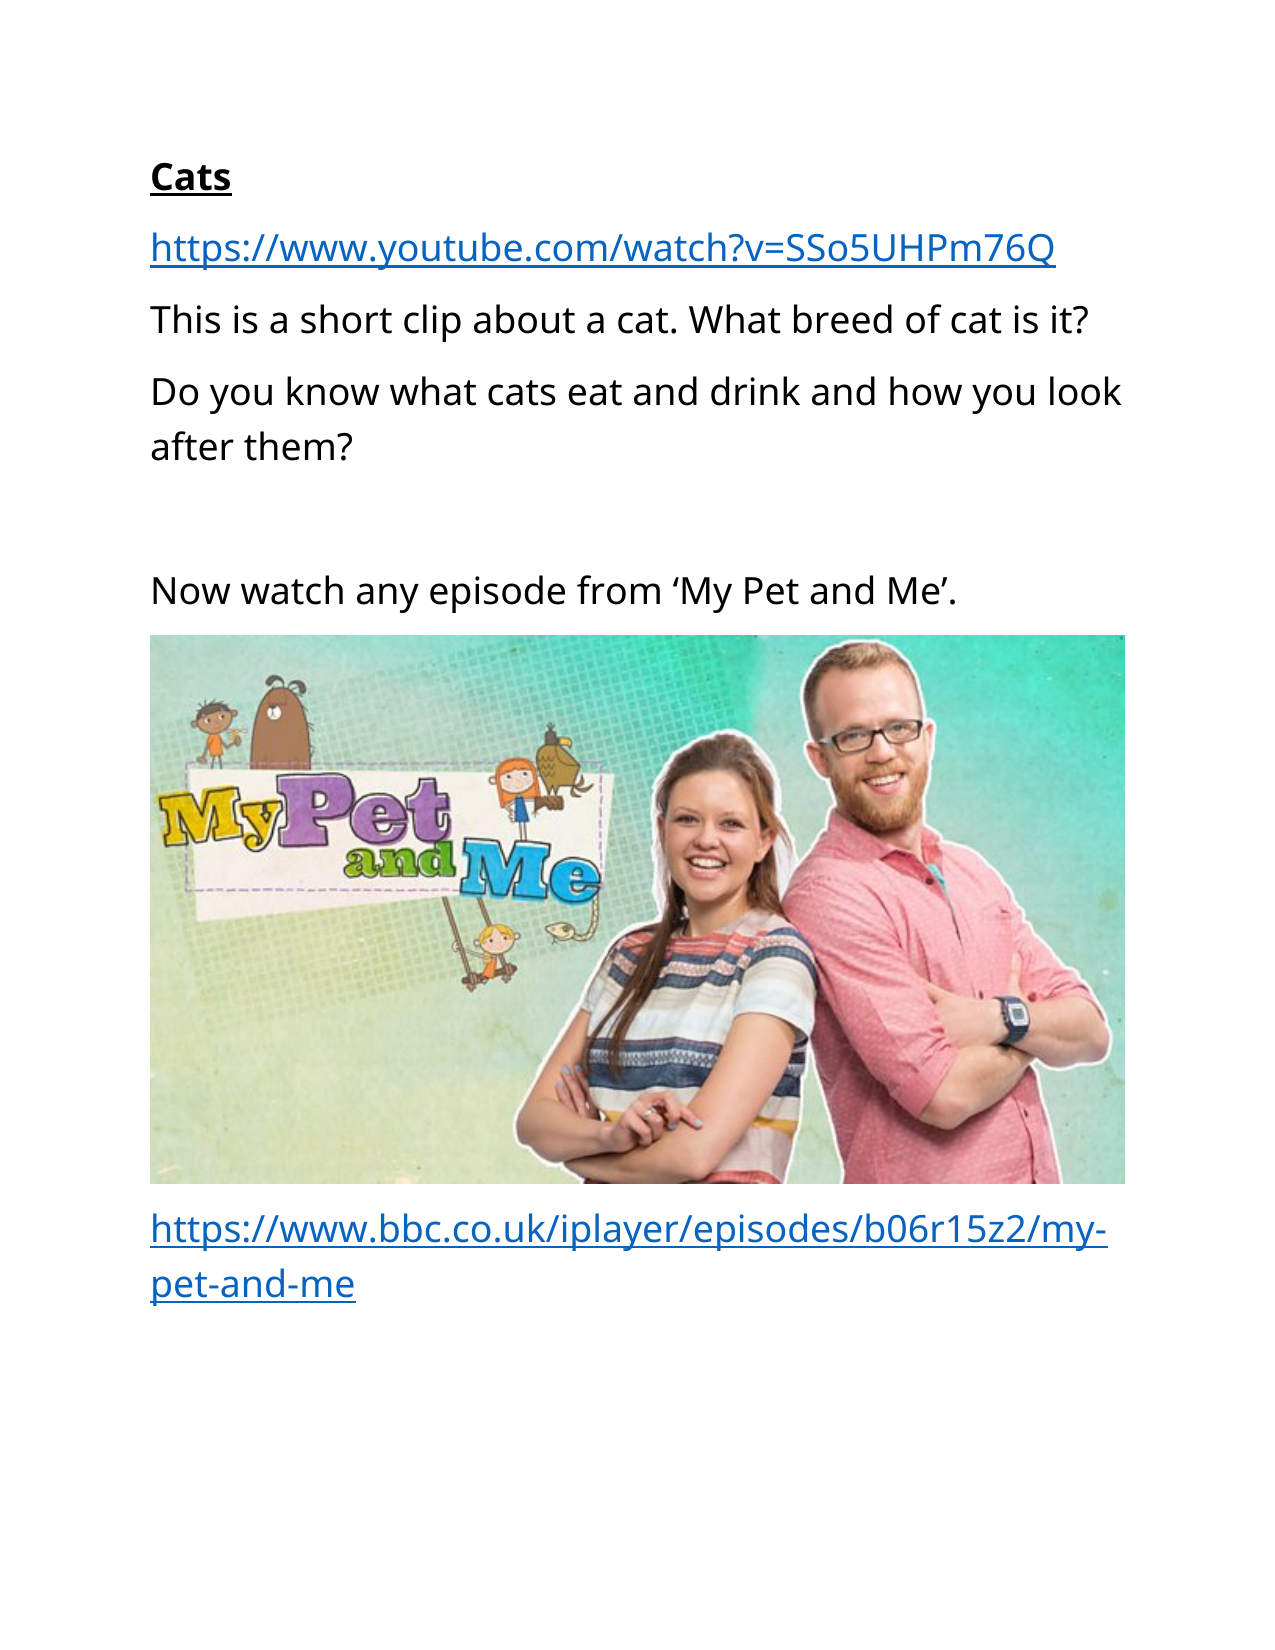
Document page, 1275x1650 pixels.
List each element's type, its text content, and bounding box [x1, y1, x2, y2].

text https://www.bbc.co.uk/iplayer/episodes/b06r15z2/my-pet-and-me [150, 1202, 1125, 1309]
text This is a short clip about a cat. What breed of cat is it? [150, 293, 1125, 344]
picture [150, 635, 1125, 1184]
text Now watch any episode from ‘My Pet and Me’. [150, 564, 1125, 615]
text https://www.youtube.com/watch?v=SSo5UHPm76Q [150, 222, 1125, 273]
text Do you know what cats eat and drink and how you look after them? [150, 365, 1125, 471]
text Cats [150, 150, 1125, 201]
